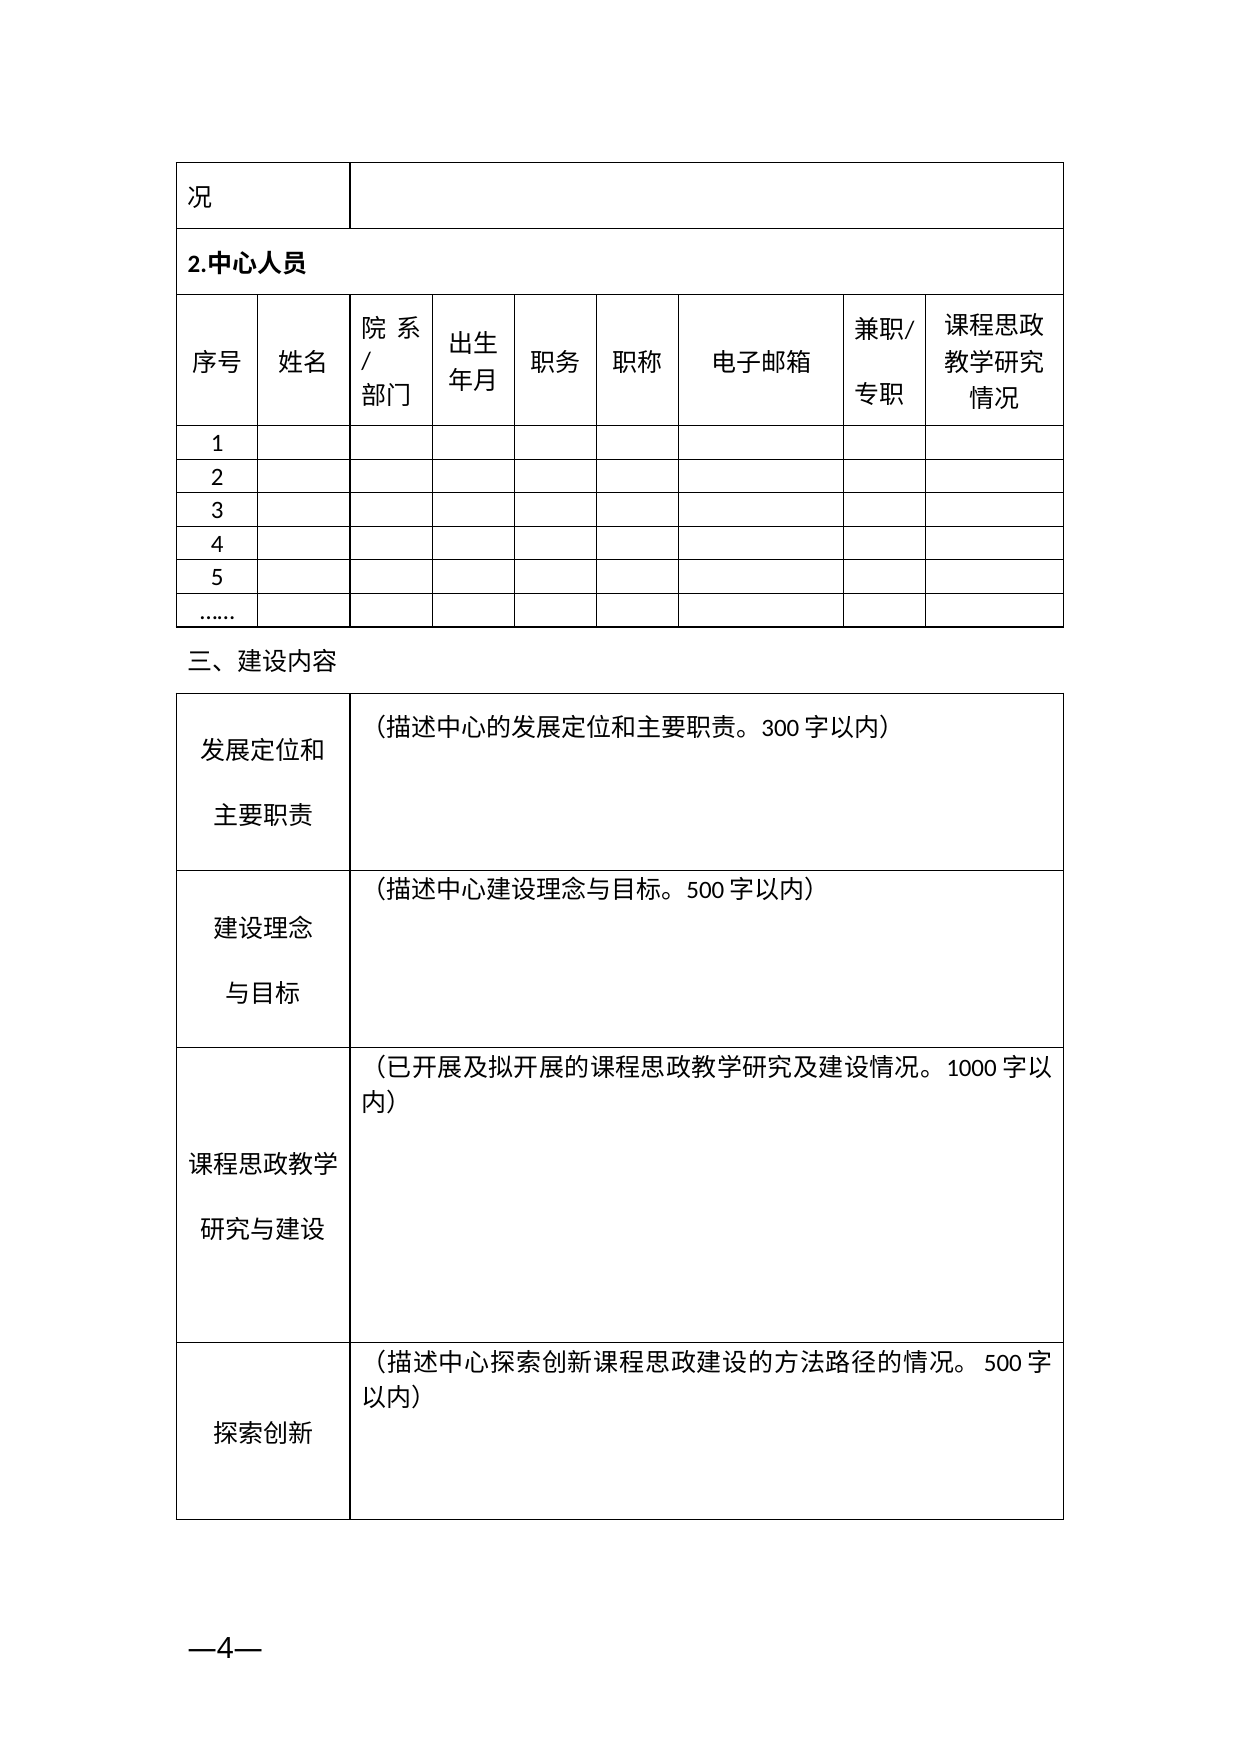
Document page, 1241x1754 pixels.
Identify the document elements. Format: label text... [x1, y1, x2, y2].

table_cell …… [177, 594, 257, 626]
table_cell [926, 560, 1063, 593]
table_header （描述中心的发展定位和主要职责。300字以内） [351, 694, 1063, 869]
table_cell [258, 493, 349, 526]
table_cell 建设理念 与目标 [177, 871, 349, 1047]
table_cell [258, 426, 349, 459]
table_cell [433, 426, 514, 459]
table_cell 4 [177, 527, 257, 559]
table_cell [679, 527, 843, 559]
table_cell [926, 594, 1063, 626]
table_cell [351, 560, 432, 593]
table_cell [515, 460, 596, 492]
list 建设内容 [187, 628, 1053, 692]
table_cell （已开展及拟开展的课程思政教学研究及建设情况。1000字以内） [351, 1048, 1063, 1342]
table_cell [351, 460, 432, 492]
table_cell [258, 460, 349, 492]
table_cell [679, 426, 843, 459]
table_cell 探索创新 [177, 1343, 349, 1519]
table_cell [258, 560, 349, 593]
table_cell 5 [177, 560, 257, 593]
table_cell 获得的课程思政相关奖励情况 [177, 163, 349, 228]
table_cell [679, 560, 843, 593]
table_cell 3 [177, 493, 257, 526]
table_cell [351, 493, 432, 526]
table_cell [258, 594, 349, 626]
table_cell 职称 [597, 295, 678, 425]
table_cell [351, 163, 1063, 228]
table_cell 兼职/专职 [844, 295, 925, 425]
table_cell [433, 527, 514, 559]
table_cell 职务 [515, 295, 596, 425]
table_cell [597, 527, 678, 559]
table_cell [844, 527, 925, 559]
table_cell [515, 426, 596, 459]
table_cell 序号 [177, 295, 257, 425]
table_cell [844, 493, 925, 526]
table_cell [433, 560, 514, 593]
table_cell [515, 594, 596, 626]
table_cell [679, 460, 843, 492]
table_cell [679, 594, 843, 626]
table_cell 课程思政 教学研究情况 [926, 295, 1063, 425]
table_cell （描述中心建设理念与目标。500字以内） [351, 871, 1063, 1047]
table_cell [926, 426, 1063, 459]
table_cell [926, 460, 1063, 492]
table_cell [433, 460, 514, 492]
table_cell [433, 594, 514, 626]
table_cell [515, 560, 596, 593]
table_cell [258, 527, 349, 559]
table_cell [597, 426, 678, 459]
table_cell 2 [177, 460, 257, 492]
table_cell [926, 527, 1063, 559]
table_cell [844, 426, 925, 459]
table_cell 电子邮箱 [679, 295, 843, 425]
table_cell [926, 493, 1063, 526]
table_header 发展定位和 主要职责 [177, 694, 349, 869]
table_cell [433, 493, 514, 526]
table_cell [844, 460, 925, 492]
table_cell [844, 560, 925, 593]
table_cell 课程思政教学研究与建设 [177, 1048, 349, 1342]
table_cell 院系/ 部门 [351, 295, 432, 425]
table_cell [597, 560, 678, 593]
table_cell [597, 594, 678, 626]
table_cell [515, 527, 596, 559]
table_cell [679, 493, 843, 526]
table_cell [351, 594, 432, 626]
table_cell [597, 493, 678, 526]
table_cell 2.中心人员 [177, 229, 1063, 294]
table_cell 1 [177, 426, 257, 459]
table_cell [597, 460, 678, 492]
table_cell 姓名 [258, 295, 349, 425]
table_cell [351, 527, 432, 559]
table_cell （描述中心探索创新课程思政建设的方法路径的情况。500字以内） [351, 1343, 1063, 1519]
table_cell 出生 年月 [433, 295, 514, 425]
table_cell [515, 493, 596, 526]
table_cell [844, 594, 925, 626]
table_cell [351, 426, 432, 459]
